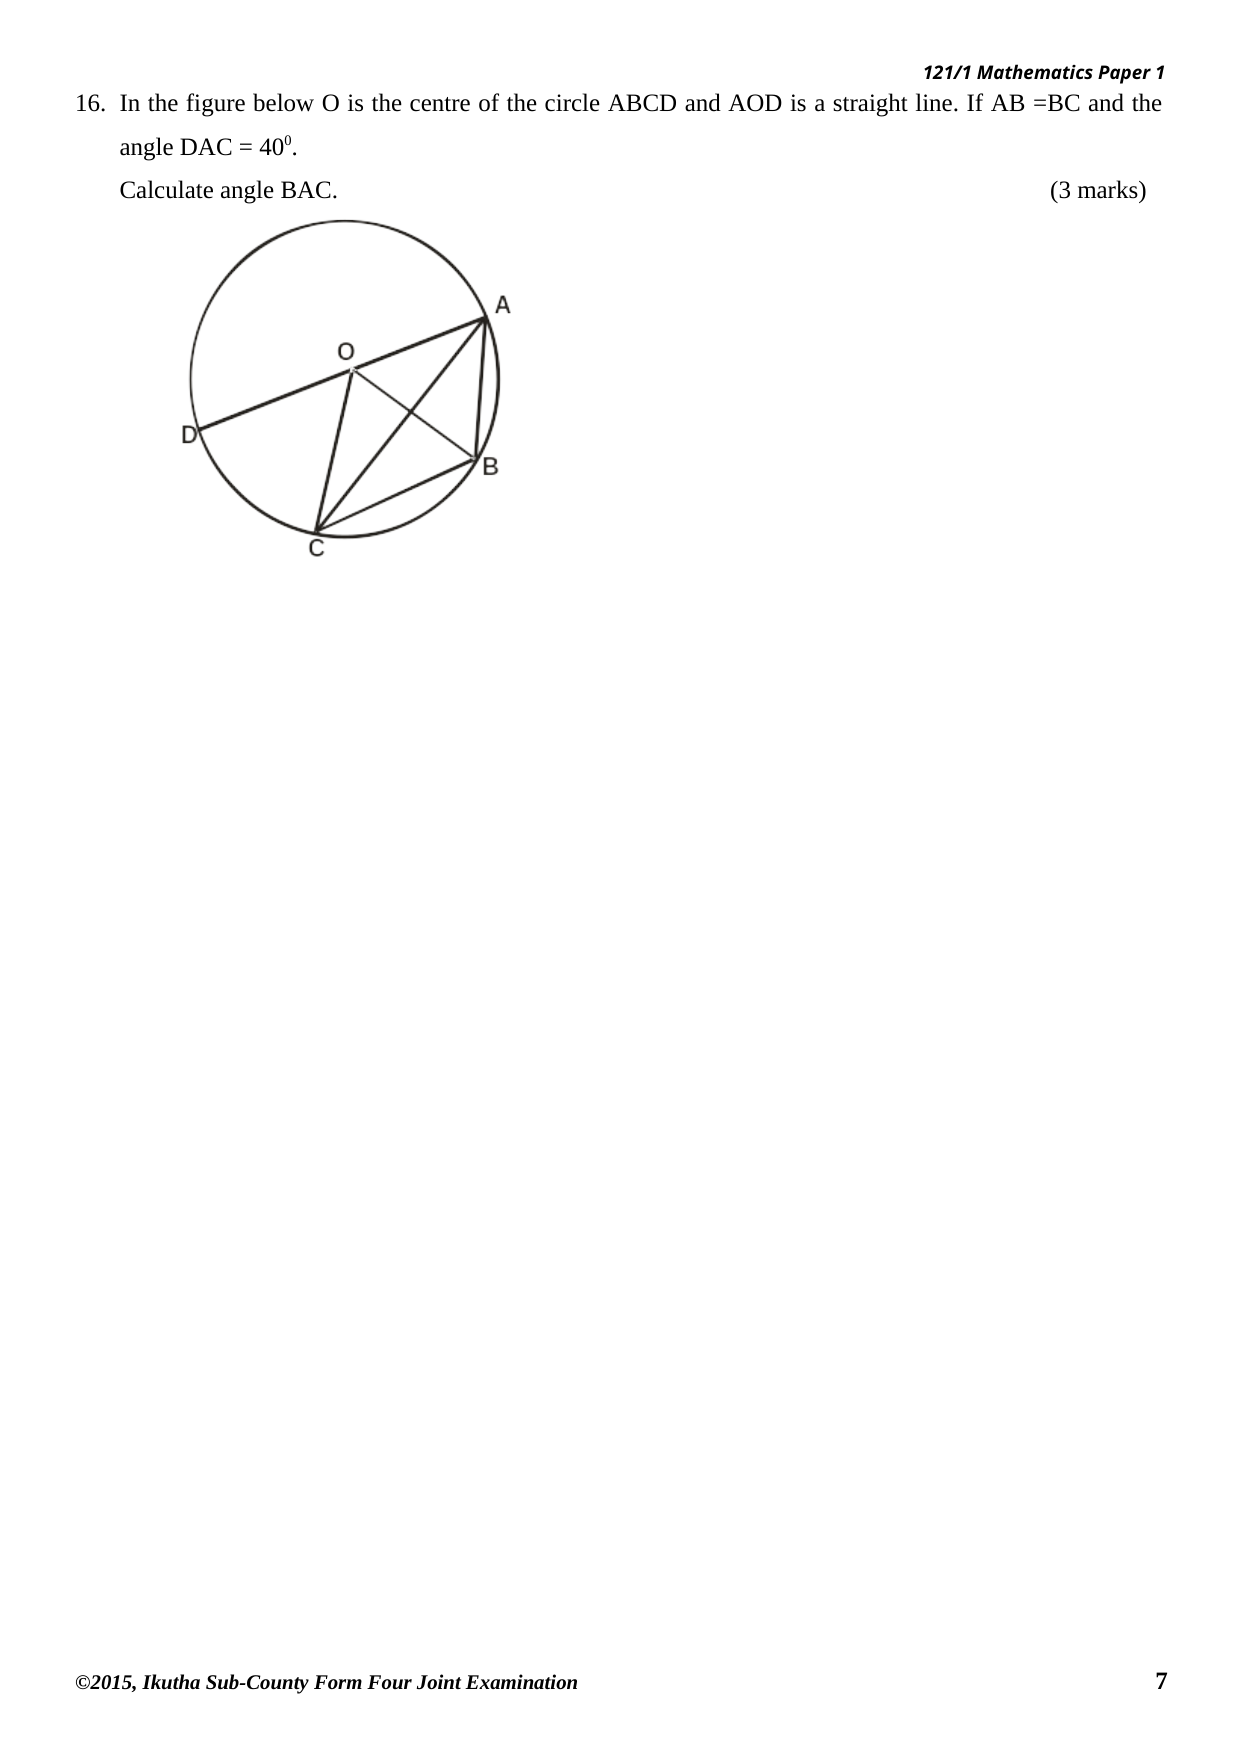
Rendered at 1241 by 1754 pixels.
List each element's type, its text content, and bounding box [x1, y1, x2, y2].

list Calculate angle BAC. (3 marks) [75, 175, 1165, 203]
list In the figure below O is the centre of the circle ABCD and AOD is a straight line. If AB =BC and the angle DAC = 400. [75, 88, 1165, 160]
